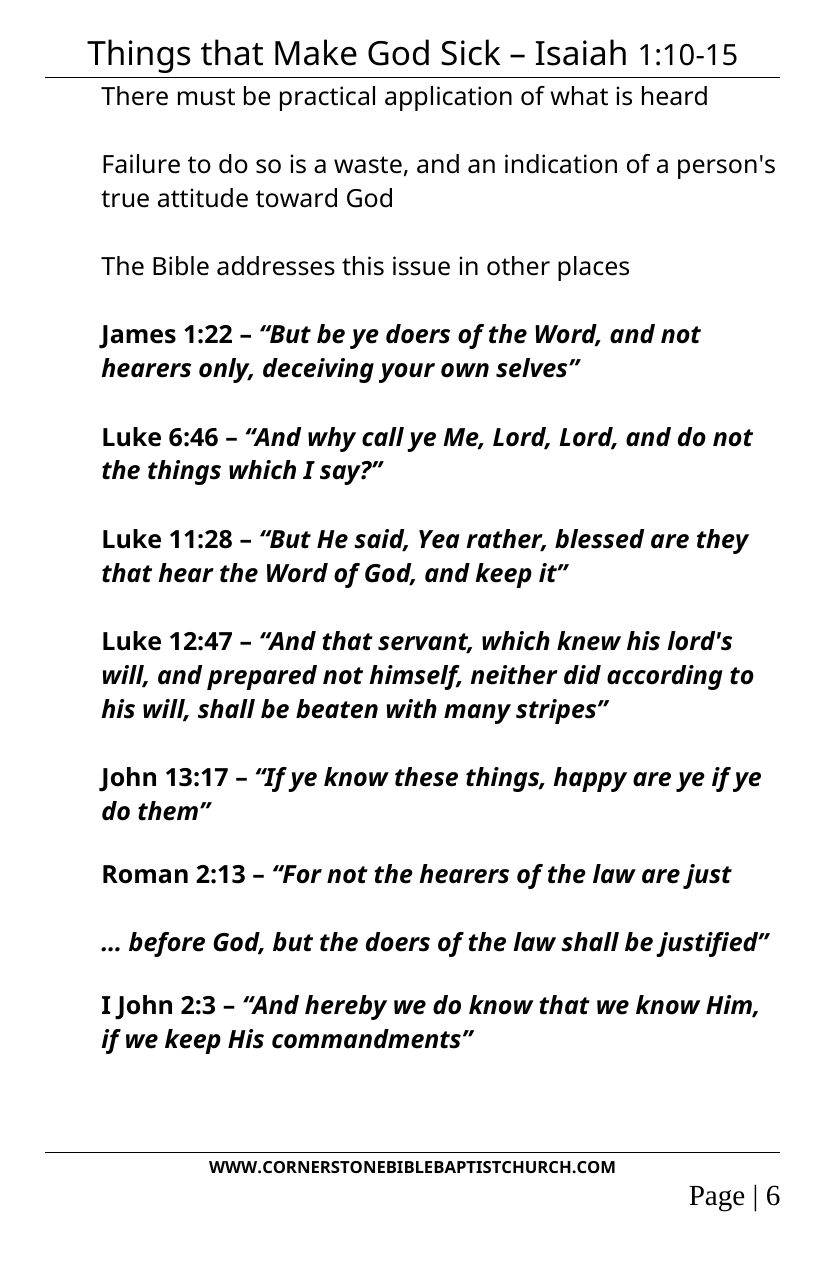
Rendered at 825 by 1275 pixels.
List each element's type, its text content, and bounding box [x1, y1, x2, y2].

text Luke 11:28 – “But He said, Yea rather, blessed are they that hear the Word of God, and keep it” [101, 521, 780, 589]
text … before God, but the doers of the law shall be justified” [101, 925, 780, 959]
text James 1:22 – “But be ye doers of the Word, and not hearers only, deceiving your own selves” [101, 317, 780, 385]
text There must be practical application of what is heard [101, 78, 780, 113]
text Roman 2:13 – “For not the hearers of the law are just [101, 857, 780, 891]
text John 13:17 – “If ye know these things, happy are ye if ye do them” [101, 760, 780, 828]
text I John 2:3 – “And hereby we do know that we know Him, if we keep His commandments” [101, 988, 780, 1056]
text Luke 6:46 – “And why call ye Me, Lord, Lord, and do not the things which I say?” [101, 419, 780, 487]
text The Bible addresses this issue in other places [101, 249, 780, 283]
text Luke 12:47 – “And that servant, which knew his lord's will, and prepared not himself, neither did according to his will, shall be beaten with many stripes” [101, 623, 780, 726]
text Failure to do so is a waste, and an indication of a person's true attitude toward God [101, 147, 780, 215]
